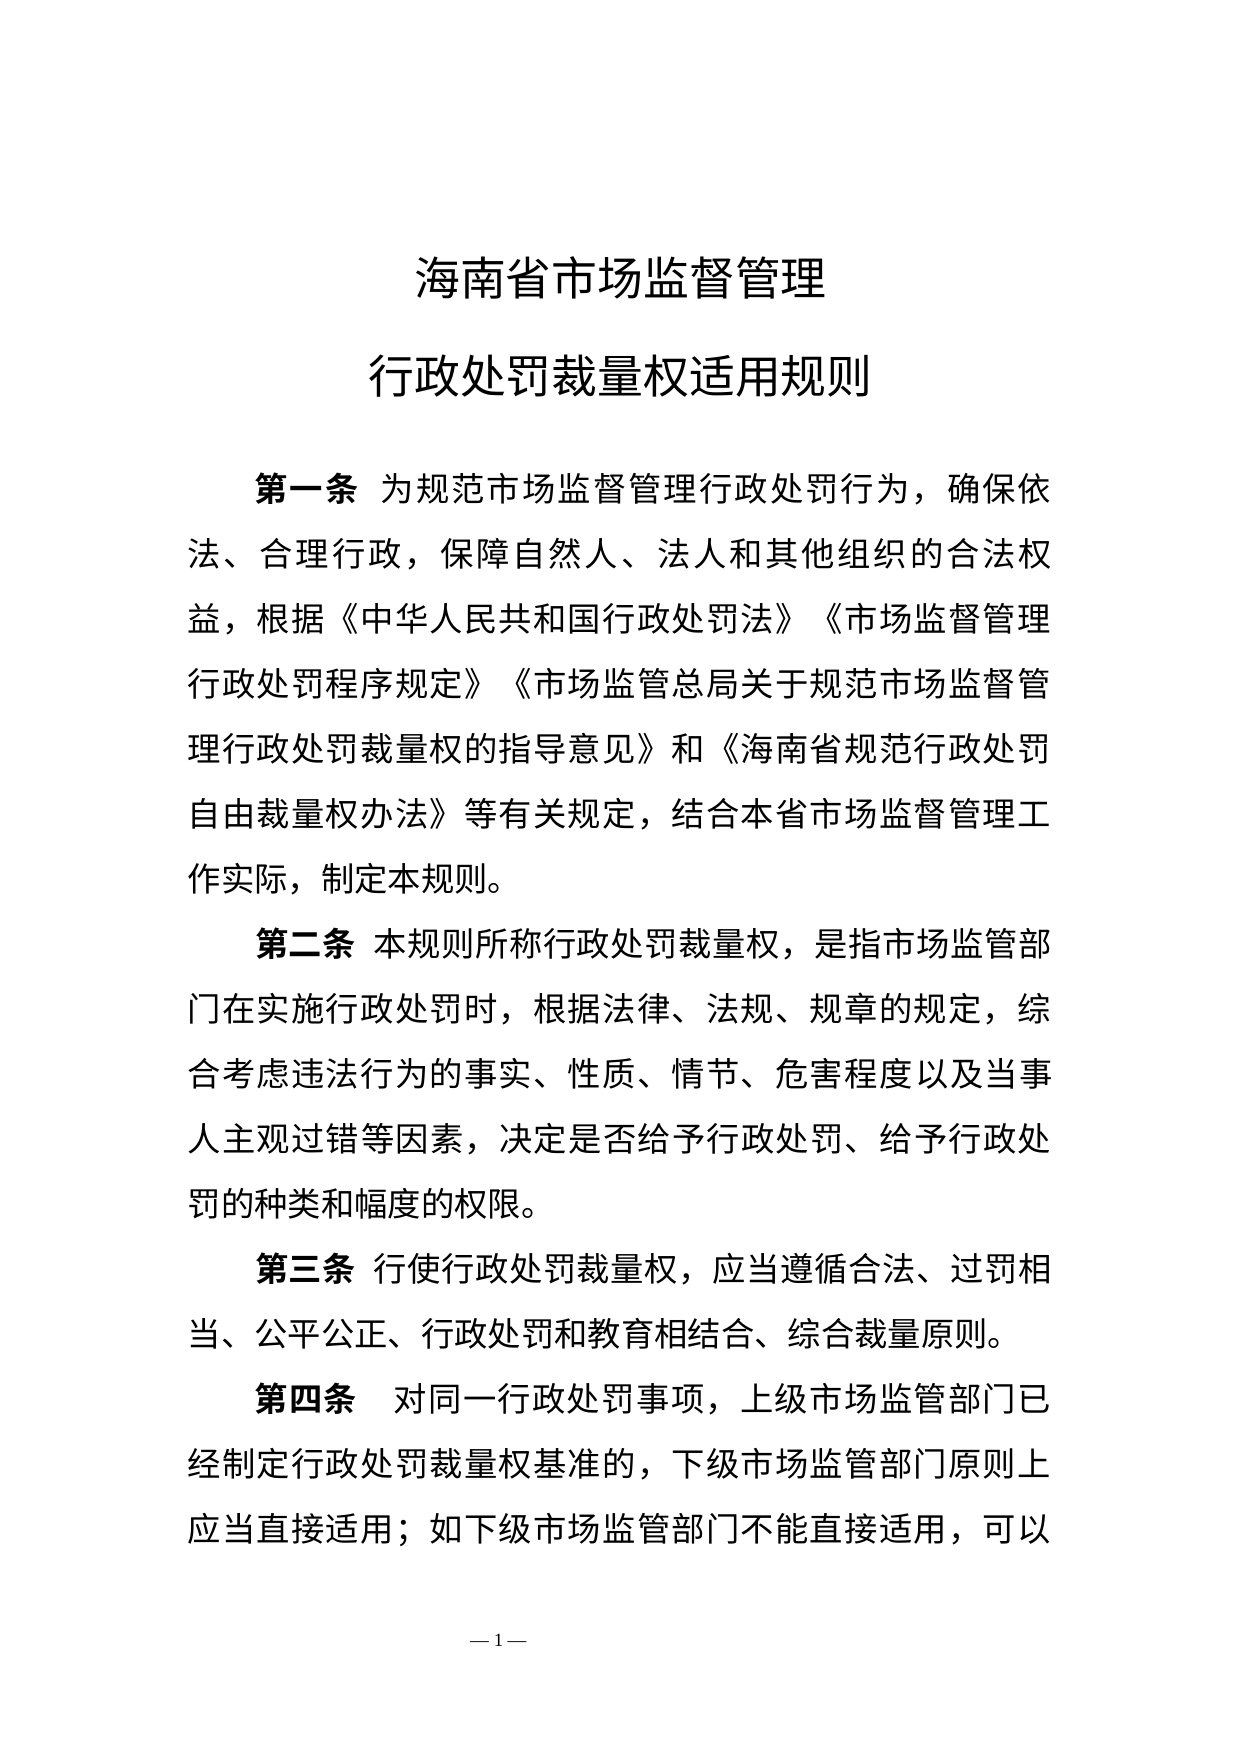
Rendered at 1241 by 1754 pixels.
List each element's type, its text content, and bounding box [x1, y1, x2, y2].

text 海南省市场监督管理 [187, 227, 1053, 324]
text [187, 1364, 1053, 1559]
text 第二条 本规则所称行政处罚裁量权，是指市场监管部门在实施行政处罚时，根据法律、法规、规章的规定，综合考虑违法行为的事实、性质、情节、危害程度以及当事人主观过错等因素，决定是否给予行政处罚、给予行政处罚的种类和幅度的权限。 [187, 909, 1053, 1234]
text 行政处罚裁量权适用规则 [187, 324, 1053, 422]
text 第三条 行使行政处罚裁量权，应当遵循合法、过罚相当、公平公正、行政处罚和教育相结合、综合裁量原则。 [187, 1234, 1053, 1364]
text 第一条 为规范市场监督管理行政处罚行为，确保依法、合理行政，保障自然人、法人和其他组织的合法权益，根据《中华人民共和国行政处罚法》《市场监督管理行政处罚程序规定》《市场监管总局关于规范市场监督管理行政处罚裁量权的指导意见》和《海南省规范行政处罚自由裁量权办法》等有关规定，结合本省市场监督管理工作实际，制定本规则。 [187, 454, 1053, 909]
